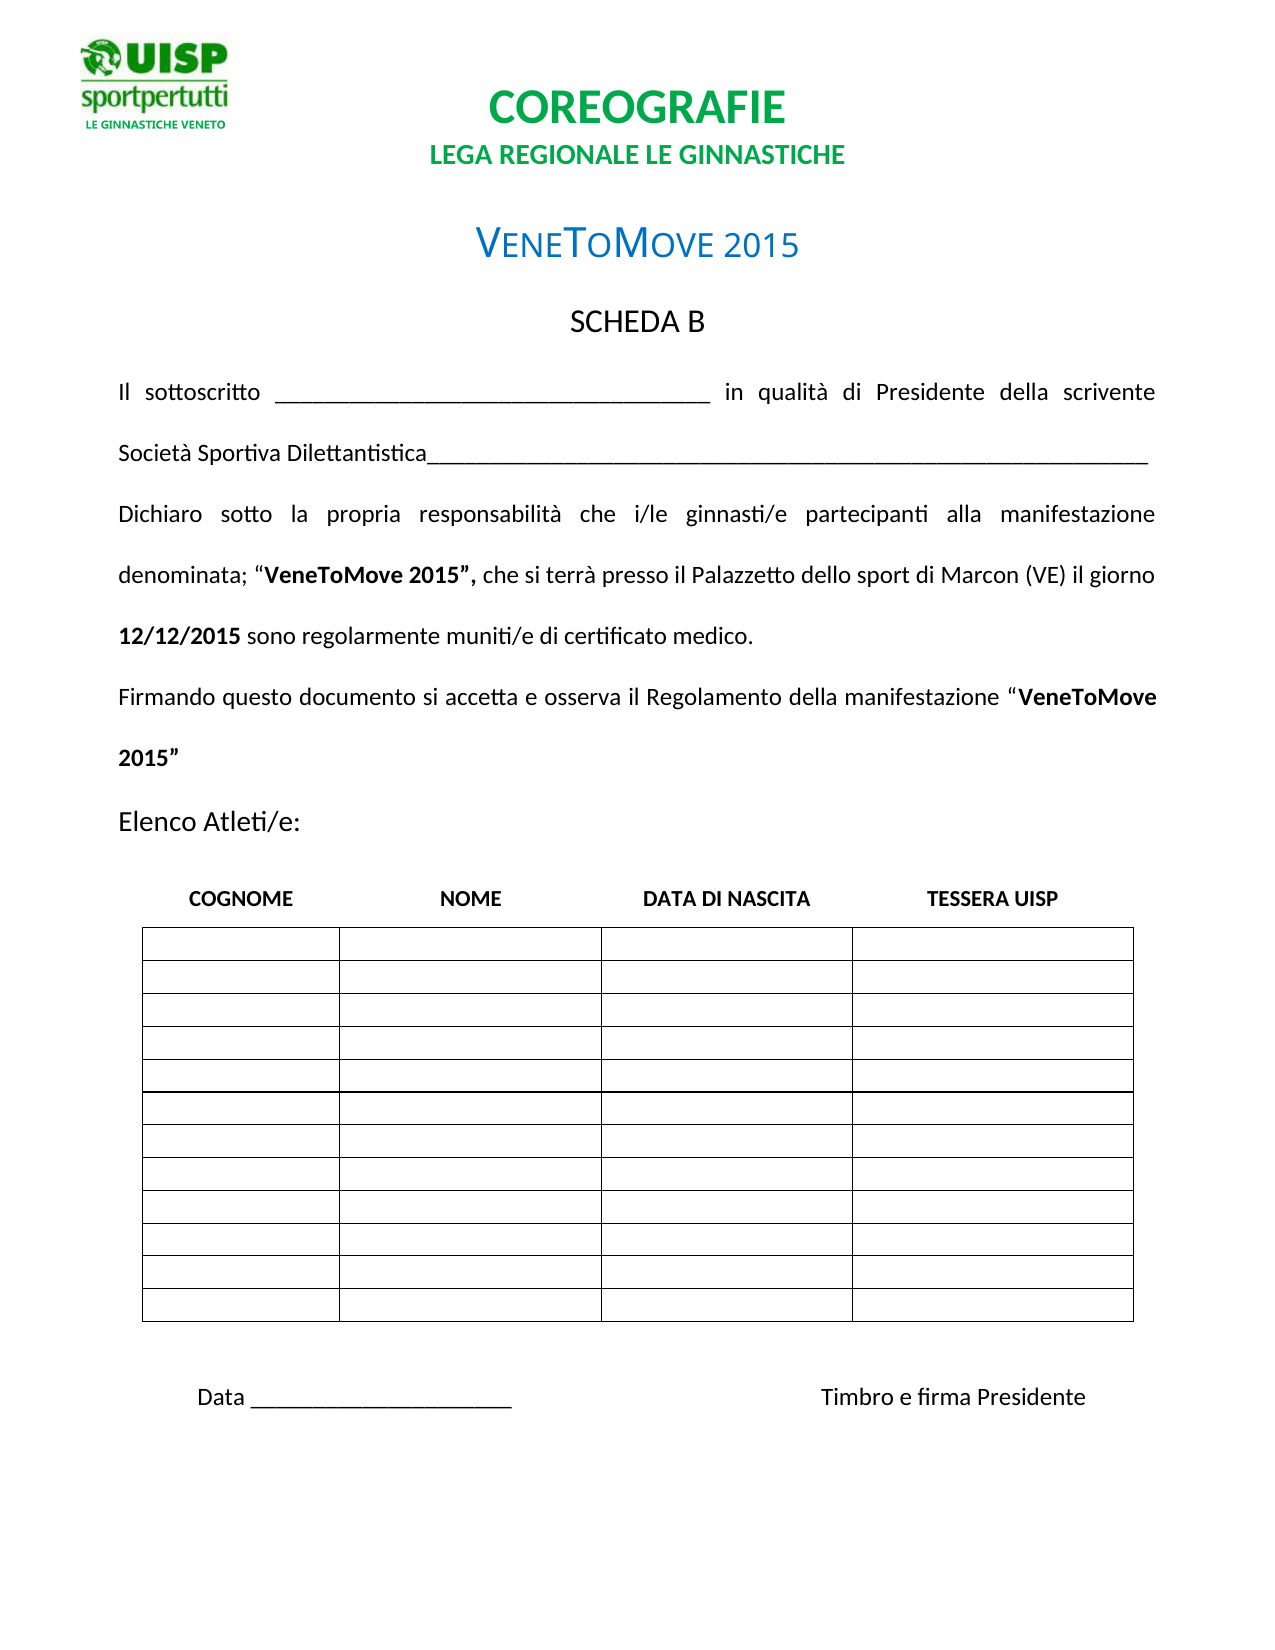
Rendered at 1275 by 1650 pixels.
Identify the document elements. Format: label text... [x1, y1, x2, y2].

table_cell [143, 1224, 339, 1255]
text Dichiaro sotto la propria responsabilità che i/le ginnasti/e partecipanti alla manifestazione denominata; “VeneToMove 2015”, che si terrà presso il Palazzetto dello sport di Marcon (VE) il giorno 12/12/2015 sono regolarmente muniti/e di certificato medico. [118, 498, 1157, 651]
table_cell [853, 1027, 1133, 1058]
table_header COGNOME [142, 870, 340, 927]
table_cell [143, 1191, 339, 1223]
table_cell [340, 928, 601, 960]
table_cell [340, 1158, 601, 1190]
table_cell [853, 1191, 1133, 1223]
table_cell [602, 1256, 852, 1288]
table_cell [340, 1256, 601, 1288]
table_cell [143, 1158, 339, 1190]
table_cell [853, 1060, 1133, 1091]
table_cell [853, 961, 1133, 993]
table_cell [143, 1289, 339, 1321]
table_cell [340, 1093, 601, 1124]
table_cell [143, 961, 339, 993]
table_cell [340, 1224, 601, 1255]
text Firmando questo documento si accetta e osserva il Regolamento della manifestazione “VeneToMove 2015” [118, 681, 1157, 773]
table_cell [602, 1289, 852, 1321]
table_cell [340, 1191, 601, 1223]
table_cell [853, 1256, 1133, 1288]
table_cell [853, 928, 1133, 960]
table_cell [602, 1191, 852, 1223]
table_cell [143, 1125, 339, 1157]
table_cell [143, 1256, 339, 1288]
text SCHEDA B [118, 300, 1157, 340]
table_cell [143, 928, 339, 960]
table_cell [602, 1093, 852, 1124]
table_cell [853, 1125, 1133, 1157]
table_cell [143, 994, 339, 1026]
table_cell [602, 961, 852, 993]
table_cell [602, 1224, 852, 1255]
table_header TESSERA UISP [852, 870, 1133, 927]
table_cell [853, 1158, 1133, 1190]
table_cell [602, 994, 852, 1026]
table_cell [602, 1027, 852, 1058]
table_cell [143, 1027, 339, 1058]
text Data _____________________ Timbro e firma Presidente [118, 1381, 1157, 1412]
table_cell [853, 994, 1133, 1026]
table_cell [853, 1224, 1133, 1255]
table_cell [340, 1125, 601, 1157]
text Elenco Atleti/e: [118, 803, 1157, 839]
table_cell [143, 1093, 339, 1124]
table_cell [602, 1060, 852, 1091]
text VENETOMOVE 2015 [118, 212, 1157, 269]
table_cell [853, 1289, 1133, 1321]
table_cell [602, 1158, 852, 1190]
table_cell [602, 1125, 852, 1157]
table_cell [143, 1060, 339, 1091]
table_cell [340, 1289, 601, 1321]
table_header NOME [340, 870, 601, 927]
table_header DATA DI NASCITA [601, 870, 852, 927]
table_cell [340, 1027, 601, 1058]
table_cell [340, 1060, 601, 1091]
text Il sottoscritto ___________________________________ in qualità di Presidente della scrivente Società Sportiva Dilettantistica__________________________________________________________ [118, 376, 1157, 468]
table_cell [853, 1093, 1133, 1124]
table_cell [602, 928, 852, 960]
picture [80, 31, 233, 133]
table_cell [340, 961, 601, 993]
table_cell [340, 994, 601, 1026]
